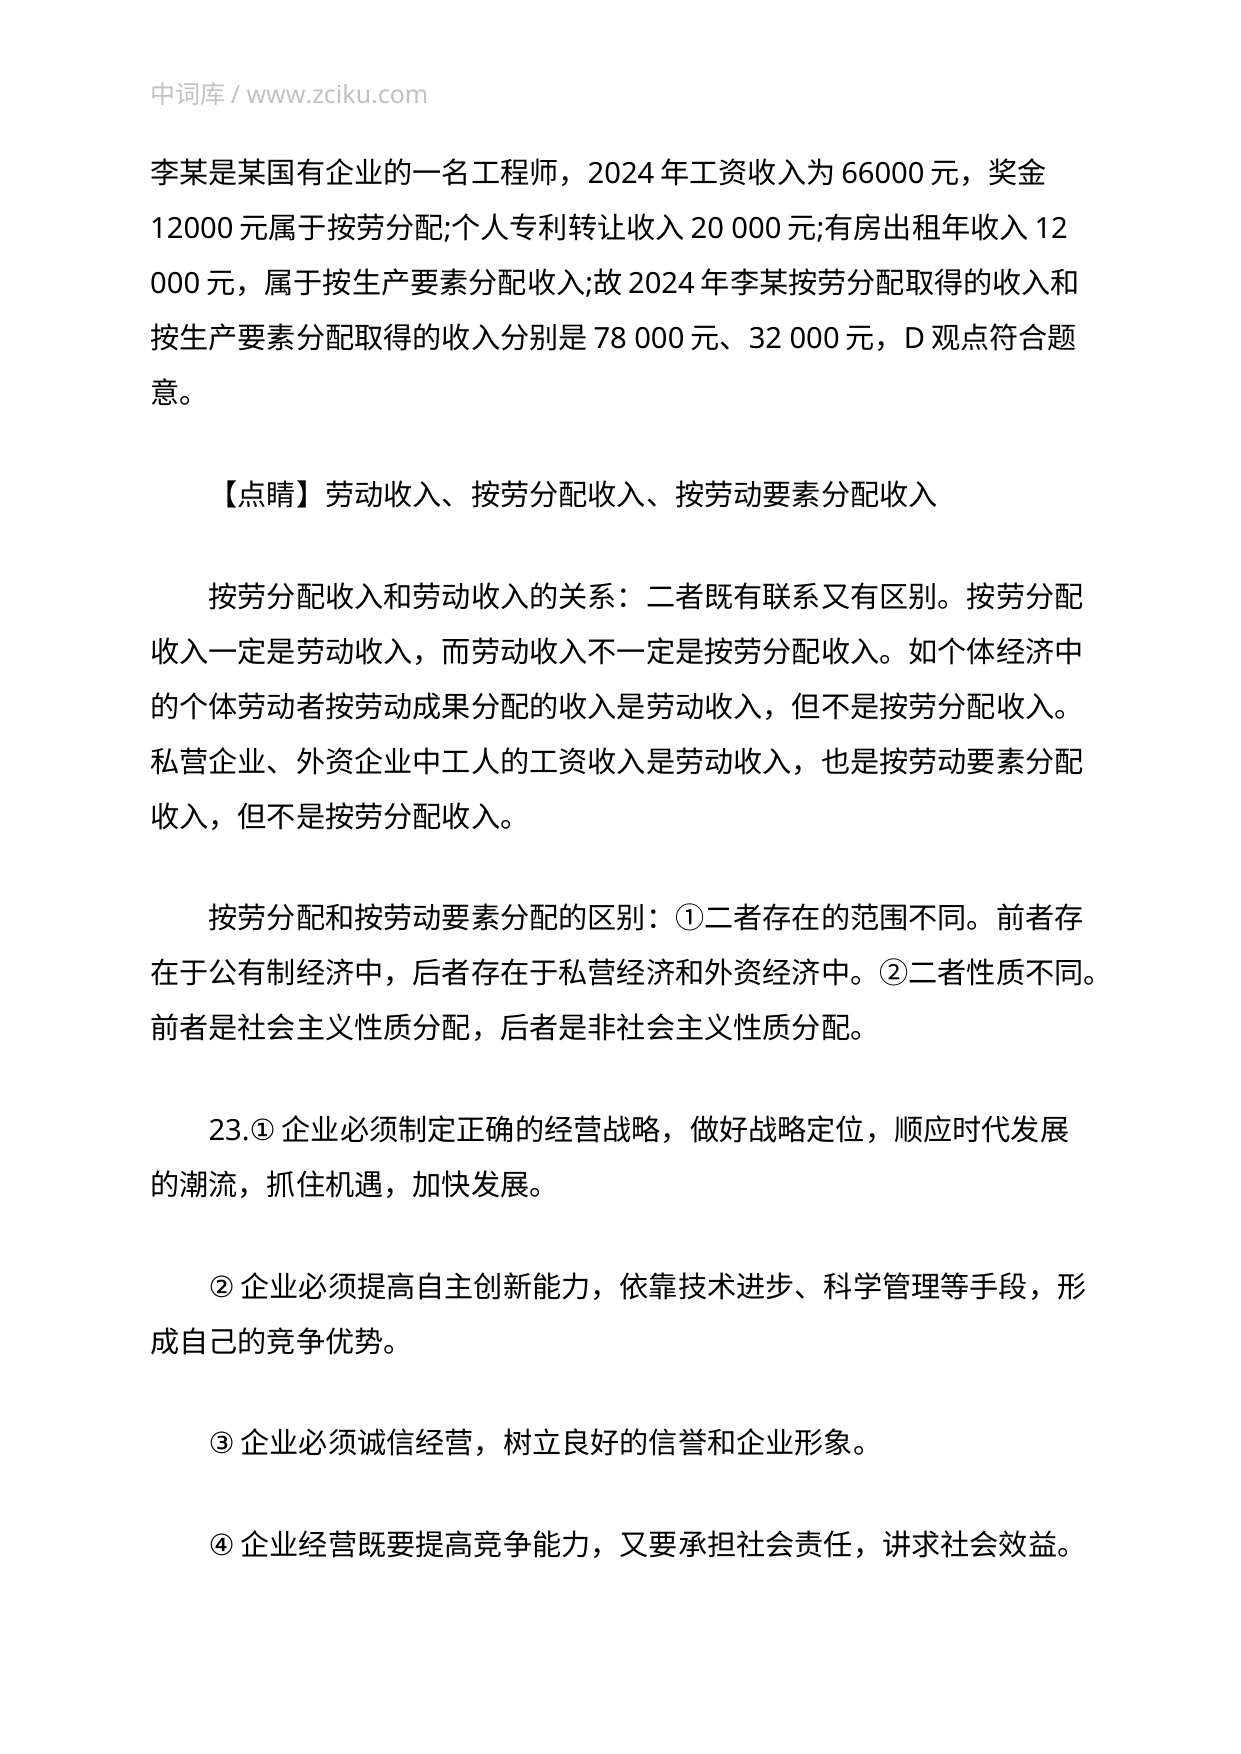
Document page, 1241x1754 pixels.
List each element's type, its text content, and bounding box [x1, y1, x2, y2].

text ④企业经营既要提高竞争能力，又要承担社会责任，讲求社会效益。 [150, 1522, 1090, 1564]
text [150, 150, 1090, 412]
text ②企业必须提高自主创新能力，依靠技术进步、科学管理等手段，形成自己的竞争优势。 [150, 1263, 1090, 1361]
text ③企业必须诚信经营，树立良好的信誉和企业形象。 [150, 1420, 1090, 1462]
text 23.①企业必须制定正确的经营战略，做好战略定位，顺应时代发展的潮流，抓住机遇，加快发展。 [150, 1106, 1090, 1204]
text 【点睛】劳动收入、按劳分配收入、按劳动要素分配收入 [150, 472, 1090, 514]
text 按劳分配收入和劳动收入的关系：二者既有联系又有区别。按劳分配收入一定是劳动收入，而劳动收入不一定是按劳分配收入。如个体经济中的个体劳动者按劳动成果分配的收入是劳动收入，但不是按劳分配收入。私营企业、外资企业中工人的工资收入是劳动收入，也是按劳动要素分配收入，但不是按劳分配收入。 [150, 573, 1090, 835]
text 按劳分配和按劳动要素分配的区别：①二者存在的范围不同。前者存在于公有制经济中，后者存在于私营经济和外资经济中。②二者性质不同。前者是社会主义性质分配，后者是非社会主义性质分配。 [150, 895, 1090, 1047]
